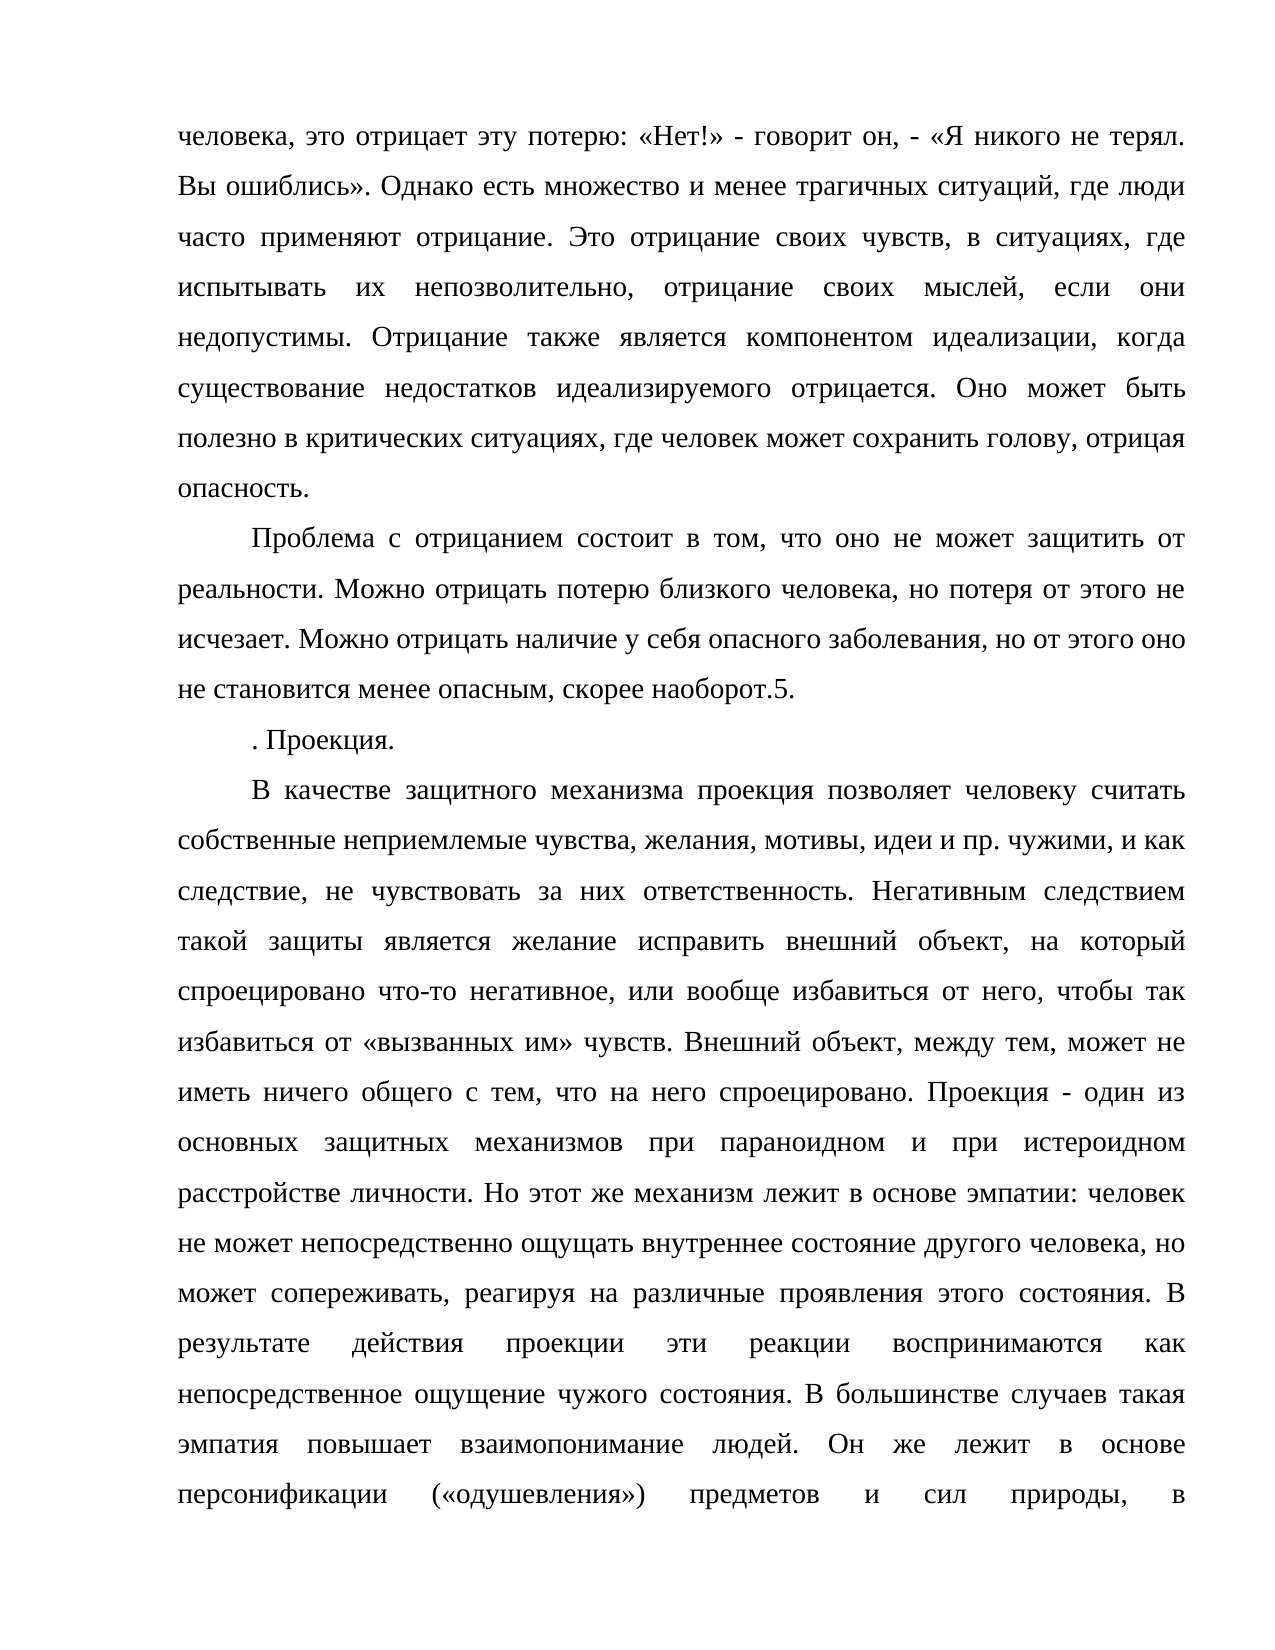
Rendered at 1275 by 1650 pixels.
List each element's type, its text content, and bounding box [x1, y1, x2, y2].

text . Проекция. [177, 722, 1186, 755]
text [177, 118, 1186, 504]
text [177, 772, 1186, 1510]
text Проблема с отрицанием состоит в том, что оно не может защитить от реальности. Можно отрицать потерю близкого человека, но потеря от этого не исчезает. Можно отрицать наличие у себя опасного заболевания, но от этого оно не становится менее опасным, скорее наоборот.5. [177, 521, 1186, 705]
